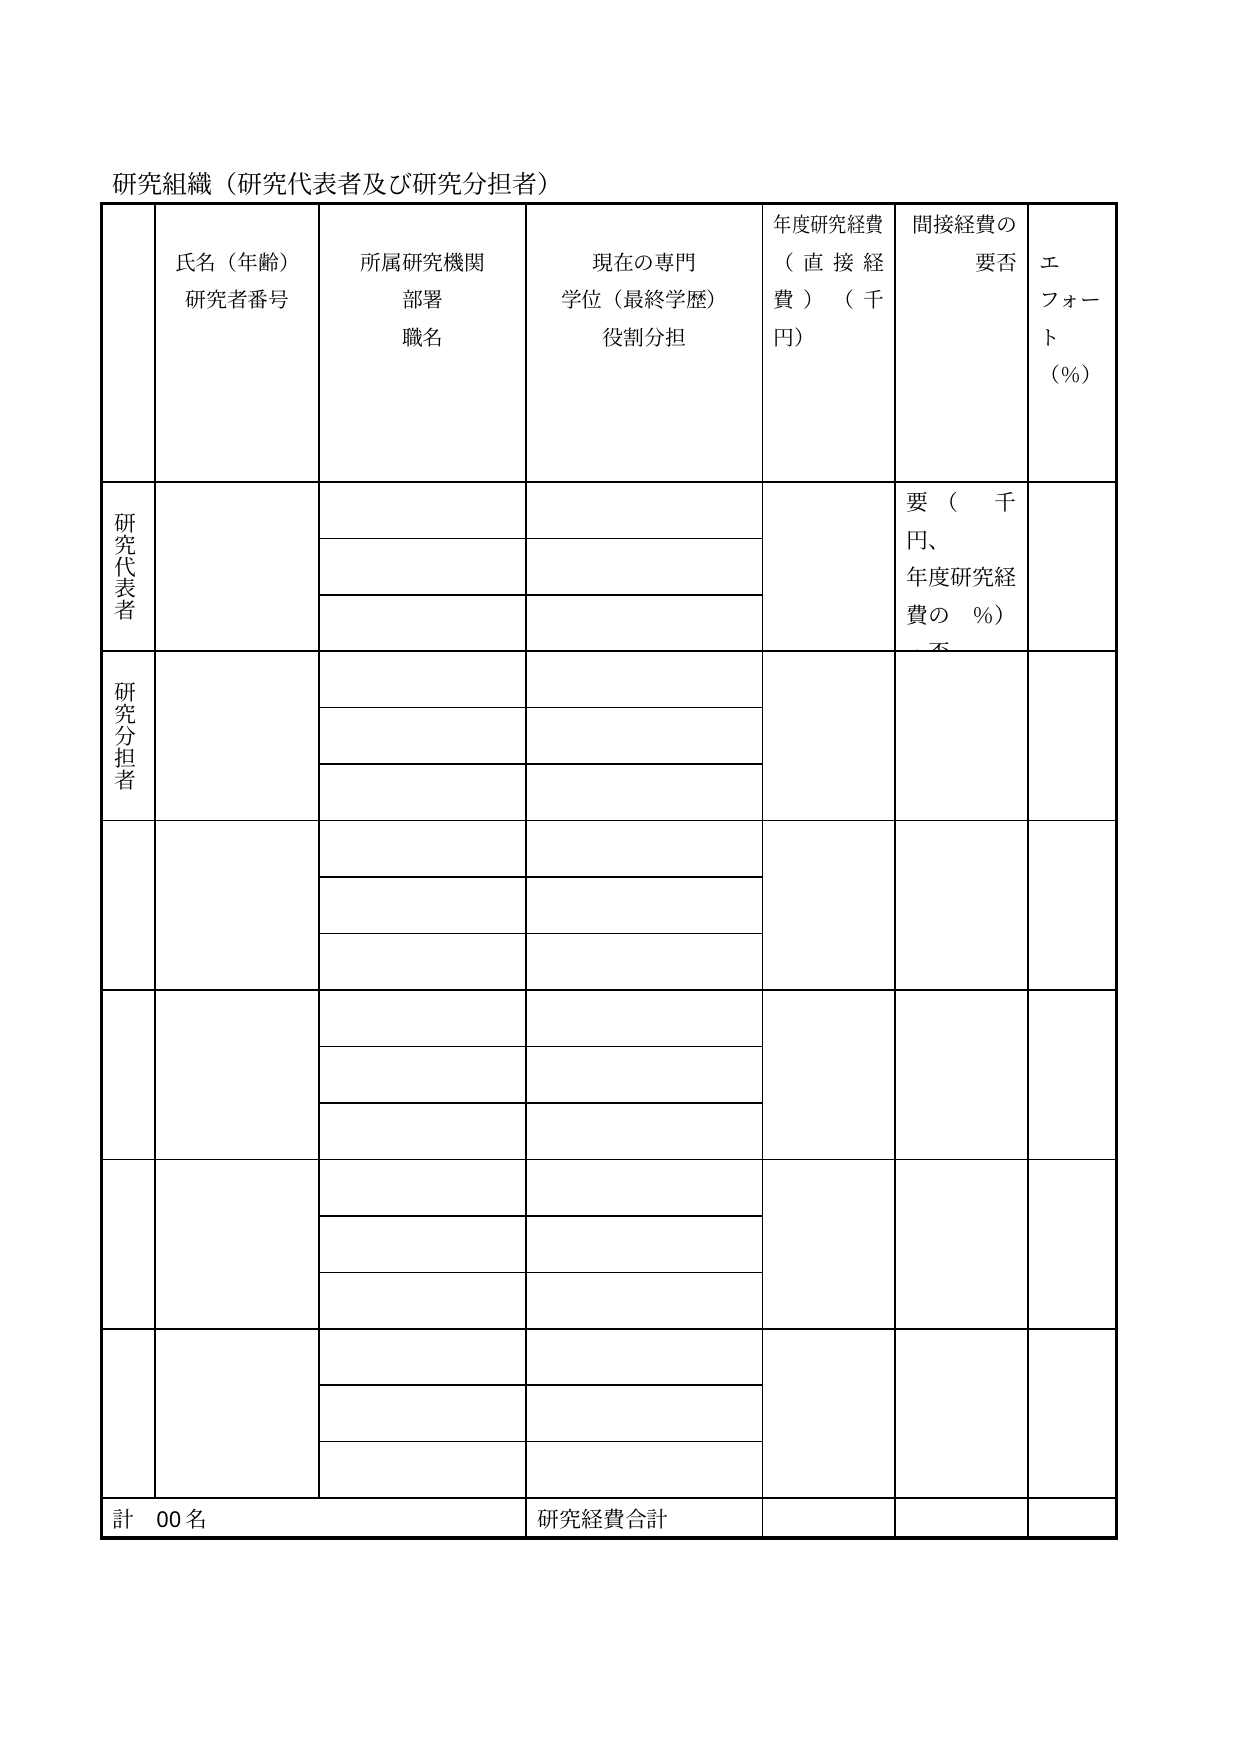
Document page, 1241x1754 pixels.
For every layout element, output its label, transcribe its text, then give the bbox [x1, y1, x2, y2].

table_cell 研究経費合計 [527, 1499, 762, 1536]
table_cell [156, 1330, 318, 1497]
table_cell [527, 765, 762, 820]
table_header 現在の専門 学位（最終学歴） 役割分担 [527, 205, 762, 481]
table_cell [320, 652, 525, 707]
table_cell [527, 1386, 762, 1441]
table_cell [320, 878, 525, 933]
table_cell [320, 539, 525, 594]
table_cell 研究代表者 [103, 483, 154, 650]
table_cell [527, 1104, 762, 1158]
table_cell [103, 1330, 154, 1497]
table_cell [103, 1160, 154, 1328]
table_cell [527, 652, 762, 707]
table_cell [320, 934, 525, 989]
table_cell [527, 1273, 762, 1328]
table_cell [1029, 652, 1115, 820]
table_cell [1029, 1160, 1115, 1328]
table_cell [320, 1442, 525, 1497]
table_cell [320, 708, 525, 763]
table_header [103, 205, 154, 481]
table_cell [527, 483, 762, 537]
table_cell 研究分担者 [103, 652, 154, 820]
table_cell [320, 483, 525, 537]
table_cell [763, 483, 894, 650]
table_cell [896, 1160, 1027, 1328]
table_cell [1029, 483, 1115, 650]
table_cell [320, 1047, 525, 1102]
table_cell [527, 539, 762, 594]
table_cell [527, 1442, 762, 1497]
table_header 間接経費の要否 [896, 205, 1027, 481]
table_cell [320, 991, 525, 1046]
table_cell [527, 991, 762, 1046]
table_cell [320, 1217, 525, 1271]
table_cell [320, 1330, 525, 1384]
table_cell [103, 991, 154, 1158]
table_cell [156, 483, 318, 650]
text 研究組織（研究代表者及び研究分担者） [112, 164, 1128, 202]
table_cell [763, 1160, 894, 1328]
table_cell [896, 1330, 1027, 1497]
table_cell [156, 821, 318, 989]
table_cell [527, 596, 762, 650]
table_cell [1029, 1499, 1115, 1536]
table_cell [320, 1160, 525, 1215]
table_cell [156, 991, 318, 1158]
table_cell [527, 878, 762, 933]
table_cell [763, 1499, 894, 1536]
table_cell [527, 821, 762, 876]
table_cell [896, 821, 1027, 989]
table_cell [1029, 991, 1115, 1158]
table_cell [527, 1047, 762, 1102]
table_cell [763, 991, 894, 1158]
table_header 所属研究機関 部署 職名 [320, 205, 525, 481]
table_cell [320, 596, 525, 650]
table_cell [103, 821, 154, 989]
table_cell 計 00名 [103, 1499, 525, 1536]
table_header 年度研究経費 （直接経費）（千円） [763, 205, 894, 481]
table_cell [320, 765, 525, 820]
table_cell [527, 1160, 762, 1215]
table_cell [320, 821, 525, 876]
table_cell [320, 1273, 525, 1328]
table_header 氏名（年齢） 研究者番号 [156, 205, 318, 481]
table_header エフォート （％） [1029, 205, 1115, 481]
table_cell [763, 652, 894, 820]
table_cell [156, 1160, 318, 1328]
table_cell 要（ 千円、 年度研究経費の ％） ・否 [896, 483, 1027, 650]
table_cell [896, 1499, 1027, 1536]
table_cell [527, 934, 762, 989]
table_cell [527, 1217, 762, 1271]
table_cell [763, 821, 894, 989]
table_cell [1029, 821, 1115, 989]
table_cell [320, 1386, 525, 1441]
table_cell [763, 1330, 894, 1497]
table_cell [320, 1104, 525, 1158]
table_cell [896, 652, 1027, 820]
table_cell [527, 1330, 762, 1384]
table_cell [527, 708, 762, 763]
table_cell [896, 991, 1027, 1158]
table_cell [1029, 1330, 1115, 1497]
table_cell [156, 652, 318, 820]
